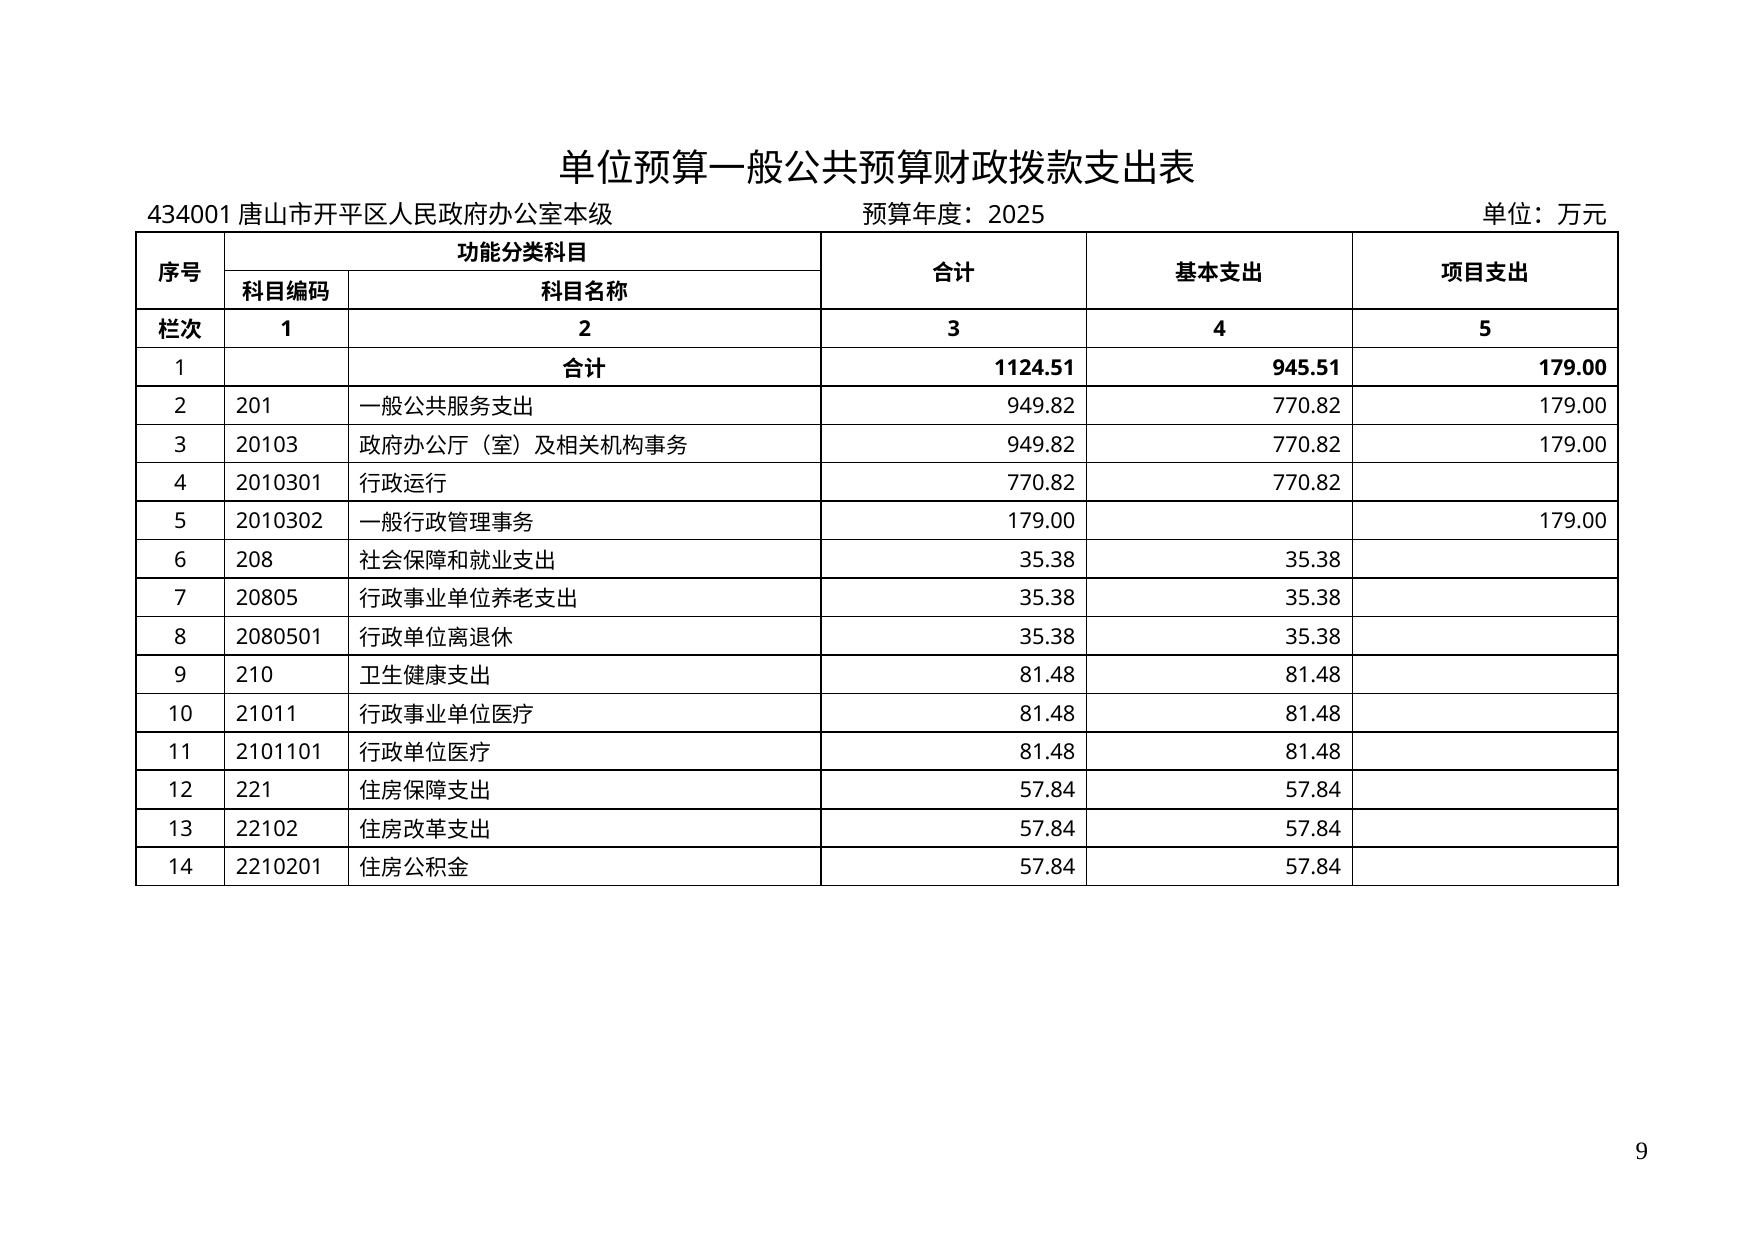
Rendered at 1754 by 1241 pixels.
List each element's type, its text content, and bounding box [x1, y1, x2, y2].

table_cell 3 [822, 310, 1086, 347]
table_cell 770.82 [1087, 425, 1352, 462]
table_cell 179.00 [1353, 502, 1617, 539]
table_cell 序号 [137, 233, 224, 308]
table_header 单位：万元 [1087, 195, 1617, 231]
table_cell 20805 [225, 579, 348, 616]
table_cell 科目名称 [349, 271, 820, 308]
table_cell [1353, 617, 1617, 654]
table_cell 住房公积金 [349, 848, 820, 885]
table_cell 81.48 [1087, 656, 1352, 692]
table_cell 住房保障支出 [349, 771, 820, 808]
table_cell 57.84 [822, 848, 1086, 885]
table_cell 栏次 [137, 310, 224, 347]
table_cell 5 [137, 502, 224, 539]
table_cell 945.51 [1087, 348, 1352, 385]
table_cell 行政单位医疗 [349, 733, 820, 769]
table_cell 770.82 [1087, 387, 1352, 423]
table_cell 10 [137, 694, 224, 731]
table_cell 35.38 [1087, 579, 1352, 616]
table_cell 2080501 [225, 617, 348, 654]
table_cell 20103 [225, 425, 348, 462]
table_cell 2010301 [225, 463, 348, 500]
table_cell 7 [137, 579, 224, 616]
table_cell [1353, 848, 1617, 885]
table_cell 57.84 [1087, 810, 1352, 846]
table_cell 基本支出 [1087, 233, 1352, 308]
table_cell 1124.51 [822, 348, 1086, 385]
table_cell 81.48 [822, 694, 1086, 731]
table_cell 合计 [822, 233, 1086, 308]
table_cell [1353, 463, 1617, 500]
table_cell 一般行政管理事务 [349, 502, 820, 539]
table_cell 949.82 [822, 425, 1086, 462]
table_cell 行政事业单位医疗 [349, 694, 820, 731]
table_cell 5 [1353, 310, 1617, 347]
table_cell 8 [137, 617, 224, 654]
table_cell 201 [225, 387, 348, 423]
table_cell [1353, 733, 1617, 769]
table_cell 社会保障和就业支出 [349, 540, 820, 577]
table_cell 4 [137, 463, 224, 500]
table_cell 210 [225, 656, 348, 692]
table_cell 行政运行 [349, 463, 820, 500]
table_cell 35.38 [1087, 540, 1352, 577]
table_cell [1353, 771, 1617, 808]
table_cell 1 [137, 348, 224, 385]
table_cell 12 [137, 771, 224, 808]
table_cell 9 [137, 656, 224, 692]
table_cell 81.48 [1087, 694, 1352, 731]
table_cell 81.48 [822, 656, 1086, 692]
table_cell 221 [225, 771, 348, 808]
table_cell 179.00 [822, 502, 1086, 539]
table_cell 57.84 [1087, 848, 1352, 885]
table_cell 57.84 [822, 771, 1086, 808]
table_cell 11 [137, 733, 224, 769]
table_cell 35.38 [1087, 617, 1352, 654]
table_header 434001唐山市开平区人民政府办公室本级 [137, 195, 820, 231]
table_cell 208 [225, 540, 348, 577]
table_cell 住房改革支出 [349, 810, 820, 846]
table_cell 179.00 [1353, 425, 1617, 462]
table_cell 179.00 [1353, 348, 1617, 385]
table_cell [1353, 579, 1617, 616]
table_cell 项目支出 [1353, 233, 1617, 308]
table_cell [1087, 502, 1352, 539]
table_cell 科目编码 [225, 271, 348, 308]
table_cell 35.38 [822, 579, 1086, 616]
table_cell 57.84 [1087, 771, 1352, 808]
table_cell 2210201 [225, 848, 348, 885]
table_cell 22102 [225, 810, 348, 846]
table_cell 卫生健康支出 [349, 656, 820, 692]
table_cell 6 [137, 540, 224, 577]
table_cell 35.38 [822, 617, 1086, 654]
table_cell 81.48 [822, 733, 1086, 769]
table_cell [1353, 810, 1617, 846]
table_cell 政府办公厅（室）及相关机构事务 [349, 425, 820, 462]
table_cell 21011 [225, 694, 348, 731]
table_cell 770.82 [822, 463, 1086, 500]
table_cell 4 [1087, 310, 1352, 347]
table_cell 13 [137, 810, 224, 846]
table_cell 行政单位离退休 [349, 617, 820, 654]
table_cell 2 [349, 310, 820, 347]
table_header 预算年度：2025 [822, 195, 1086, 231]
table_cell 57.84 [822, 810, 1086, 846]
table_cell 行政事业单位养老支出 [349, 579, 820, 616]
table_cell 35.38 [822, 540, 1086, 577]
table_cell 2 [137, 387, 224, 423]
table_cell 1 [225, 310, 348, 347]
table_cell [225, 348, 348, 385]
table_cell 770.82 [1087, 463, 1352, 500]
table_cell 3 [137, 425, 224, 462]
table_cell [1353, 694, 1617, 731]
table_cell [1353, 540, 1617, 577]
table_cell 179.00 [1353, 387, 1617, 423]
table_cell 949.82 [822, 387, 1086, 423]
table_cell 81.48 [1087, 733, 1352, 769]
table_cell [1353, 656, 1617, 692]
table_cell 2101101 [225, 733, 348, 769]
table_cell 一般公共服务支出 [349, 387, 820, 423]
table_cell 功能分类科目 [225, 233, 820, 270]
table_cell 14 [137, 848, 224, 885]
table_cell 2010302 [225, 502, 348, 539]
table_cell 合计 [349, 348, 820, 385]
text 单位预算一般公共预算财政拨款支出表 [106, 142, 1648, 193]
